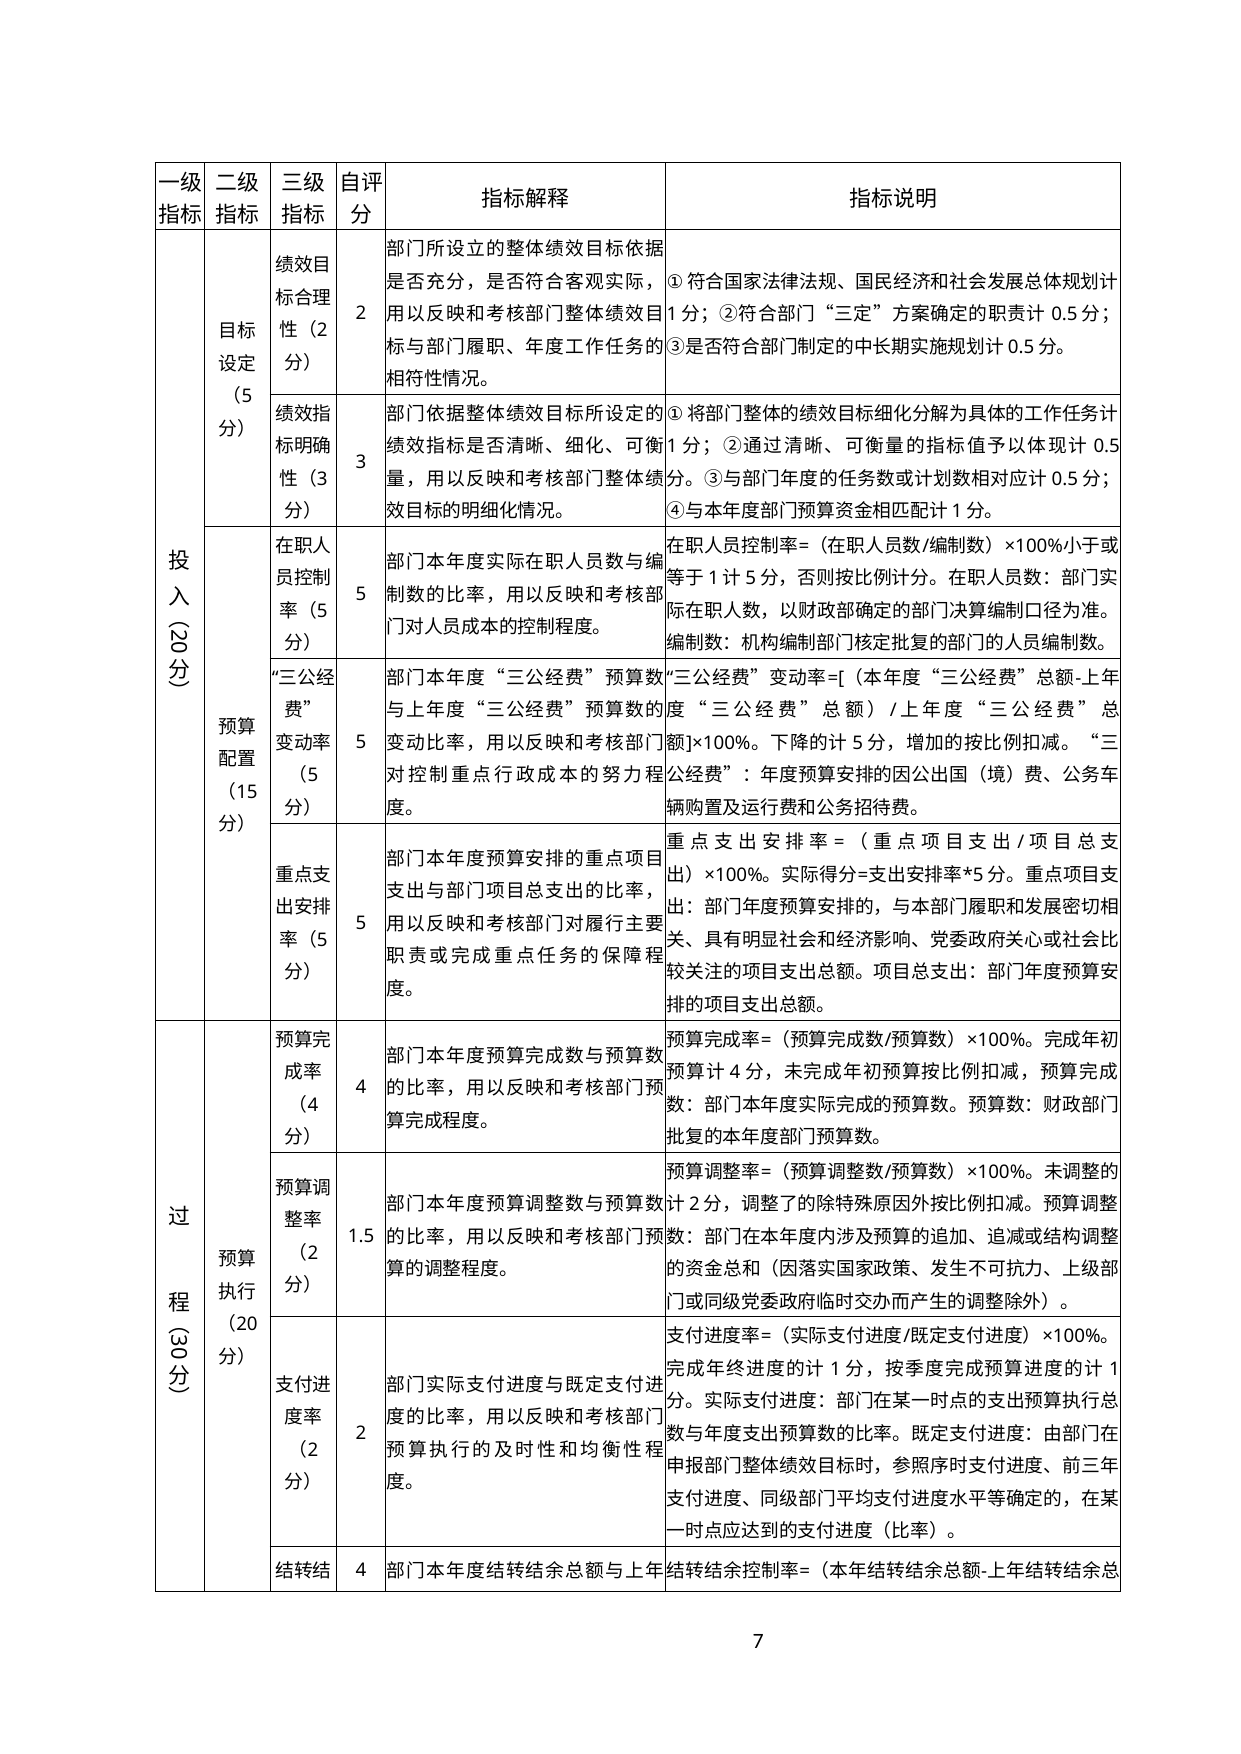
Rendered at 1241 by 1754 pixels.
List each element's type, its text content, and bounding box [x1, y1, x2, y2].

table_cell 5 [337, 527, 385, 658]
table_cell 预算调整率（2分） [271, 1153, 336, 1316]
table_cell 2 [337, 1317, 385, 1546]
table_header 二级指标 [205, 163, 270, 229]
table_cell 1.5 [337, 1153, 385, 1316]
table_cell 重点支出安排率（5分） [271, 824, 336, 1019]
table_cell 支付进度率（2分） [271, 1317, 336, 1546]
table_cell 在职人员控制率=（在职人员数/编制数）×100%小于或等于1计5分，否则按比例计分。在职人员数：部门实际在职人数，以财政部确定的部门决算编制口径为准。编制数：机构编制部门核定批复的部门的人员编制数。 [666, 527, 1120, 658]
table_cell 部门所设立的整体绩效目标依据是否充分，是否符合客观实际，用以反映和考核部门整体绩效目标与部门履职、年度工作任务的相符性情况。 [386, 230, 665, 394]
table_cell 目标 设定（5分） [205, 230, 270, 526]
table_cell 过 程（30分） [156, 1021, 204, 1591]
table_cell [386, 1547, 665, 1591]
table_cell ①符合国家法律法规、国民经济和社会发展总体规划计1分；②符合部门“三定”方案确定的职责计0.5分；③是否符合部门制定的中长期实施规划计0.5分。 [666, 230, 1120, 394]
table_cell 3 [337, 395, 385, 526]
table_cell 重点支出安排率=（重点项目支出/项目总支出）×100%。实际得分=支出安排率*5分。重点项目支出：部门年度预算安排的，与本部门履职和发展密切相关、具有明显社会和经济影响、党委政府关心或社会比较关注的项目支出总额。项目总支出：部门年度预算安排的项目支出总额。 [666, 824, 1120, 1019]
table_cell 预算 配置（15分） [205, 527, 270, 1019]
table_cell 结转结余控制率（4分） [271, 1547, 336, 1591]
table_cell 部门实际支付进度与既定支付进度的比率，用以反映和考核部门预算执行的及时性和均衡性程度。 [386, 1317, 665, 1546]
table_cell 5 [337, 659, 385, 822]
table_cell 绩效目标合理性（2分） [271, 230, 336, 394]
table_cell 4 [337, 1547, 385, 1591]
table_cell 4 [337, 1021, 385, 1152]
table_cell 预算 执行 （20分） [205, 1021, 270, 1591]
table_cell 绩效指标明确性（3分） [271, 395, 336, 526]
table_cell ①将部门整体的绩效目标细化分解为具体的工作任务计1分；②通过清晰、可衡量的指标值予以体现计0.5分。③与部门年度的任务数或计划数相对应计0.5分；④与本年度部门预算资金相匹配计1分。 [666, 395, 1120, 526]
table_cell 5 [337, 824, 385, 1019]
table_cell 部门本年度“三公经费”预算数与上年度“三公经费”预算数的变动比率，用以反映和考核部门对控制重点行政成本的努力程度。 [386, 659, 665, 822]
table_cell 部门本年度预算完成数与预算数的比率，用以反映和考核部门预算完成程度。 [386, 1021, 665, 1152]
table_cell 2 [337, 230, 385, 394]
table_cell 在职人员控制率（5分） [271, 527, 336, 658]
table_cell 预算完成率（4分） [271, 1021, 336, 1152]
table_cell 部门依据整体绩效目标所设定的绩效指标是否清晰、细化、可衡量，用以反映和考核部门整体绩效目标的明细化情况。 [386, 395, 665, 526]
table_cell 部门本年度预算安排的重点项目支出与部门项目总支出的比率，用以反映和考核部门对履行主要职责或完成重点任务的保障程度。 [386, 824, 665, 1019]
table_cell 支付进度率=（实际支付进度/既定支付进度）×100%。完成年终进度的计1分，按季度完成预算进度的计1分。实际支付进度：部门在某一时点的支出预算执行总数与年度支出预算数的比率。既定支付进度：由部门在申报部门整体绩效目标时，参照序时支付进度、前三年支付进度、同级部门平均支付进度水平等确定的，在某一时点应达到的支付进度（比率）。 [666, 1317, 1120, 1546]
table_cell 投 入（20分） [156, 230, 204, 1019]
table_cell 部门本年度实际在职人员数与编制数的比率，用以反映和考核部门对人员成本的控制程度。 [386, 527, 665, 658]
table_cell “三公经费” 变动率（5分） [271, 659, 336, 822]
table_cell 预算完成率=（预算完成数/预算数）×100%。完成年初预算计4分，未完成年初预算按比例扣减，预算完成数：部门本年度实际完成的预算数。预算数：财政部门批复的本年度部门预算数。 [666, 1021, 1120, 1152]
table_header 指标说明 [666, 163, 1120, 229]
table_cell “三公经费”变动率=[（本年度“三公经费”总额-上年度“三公经费”总额）/上年度“三公经费”总额]×100%。下降的计5分，增加的按比例扣减。“三公经费”：年度预算安排的因公出国（境）费、公务车辆购置及运行费和公务招待费。 [666, 659, 1120, 822]
table_header 指标解释 [386, 163, 665, 229]
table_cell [666, 1547, 1120, 1591]
table_cell 部门本年度预算调整数与预算数的比率，用以反映和考核部门预算的调整程度。 [386, 1153, 665, 1316]
table_header 一级 指标 [156, 163, 204, 229]
table_cell 预算调整率=（预算调整数/预算数）×100%。未调整的计2分，调整了的除特殊原因外按比例扣减。预算调整数：部门在本年度内涉及预算的追加、追减或结构调整的资金总和（因落实国家政策、发生不可抗力、上级部门或同级党委政府临时交办而产生的调整除外）。 [666, 1153, 1120, 1316]
table_header 三级 指标 [271, 163, 336, 229]
table_header 自评分 [337, 163, 385, 229]
